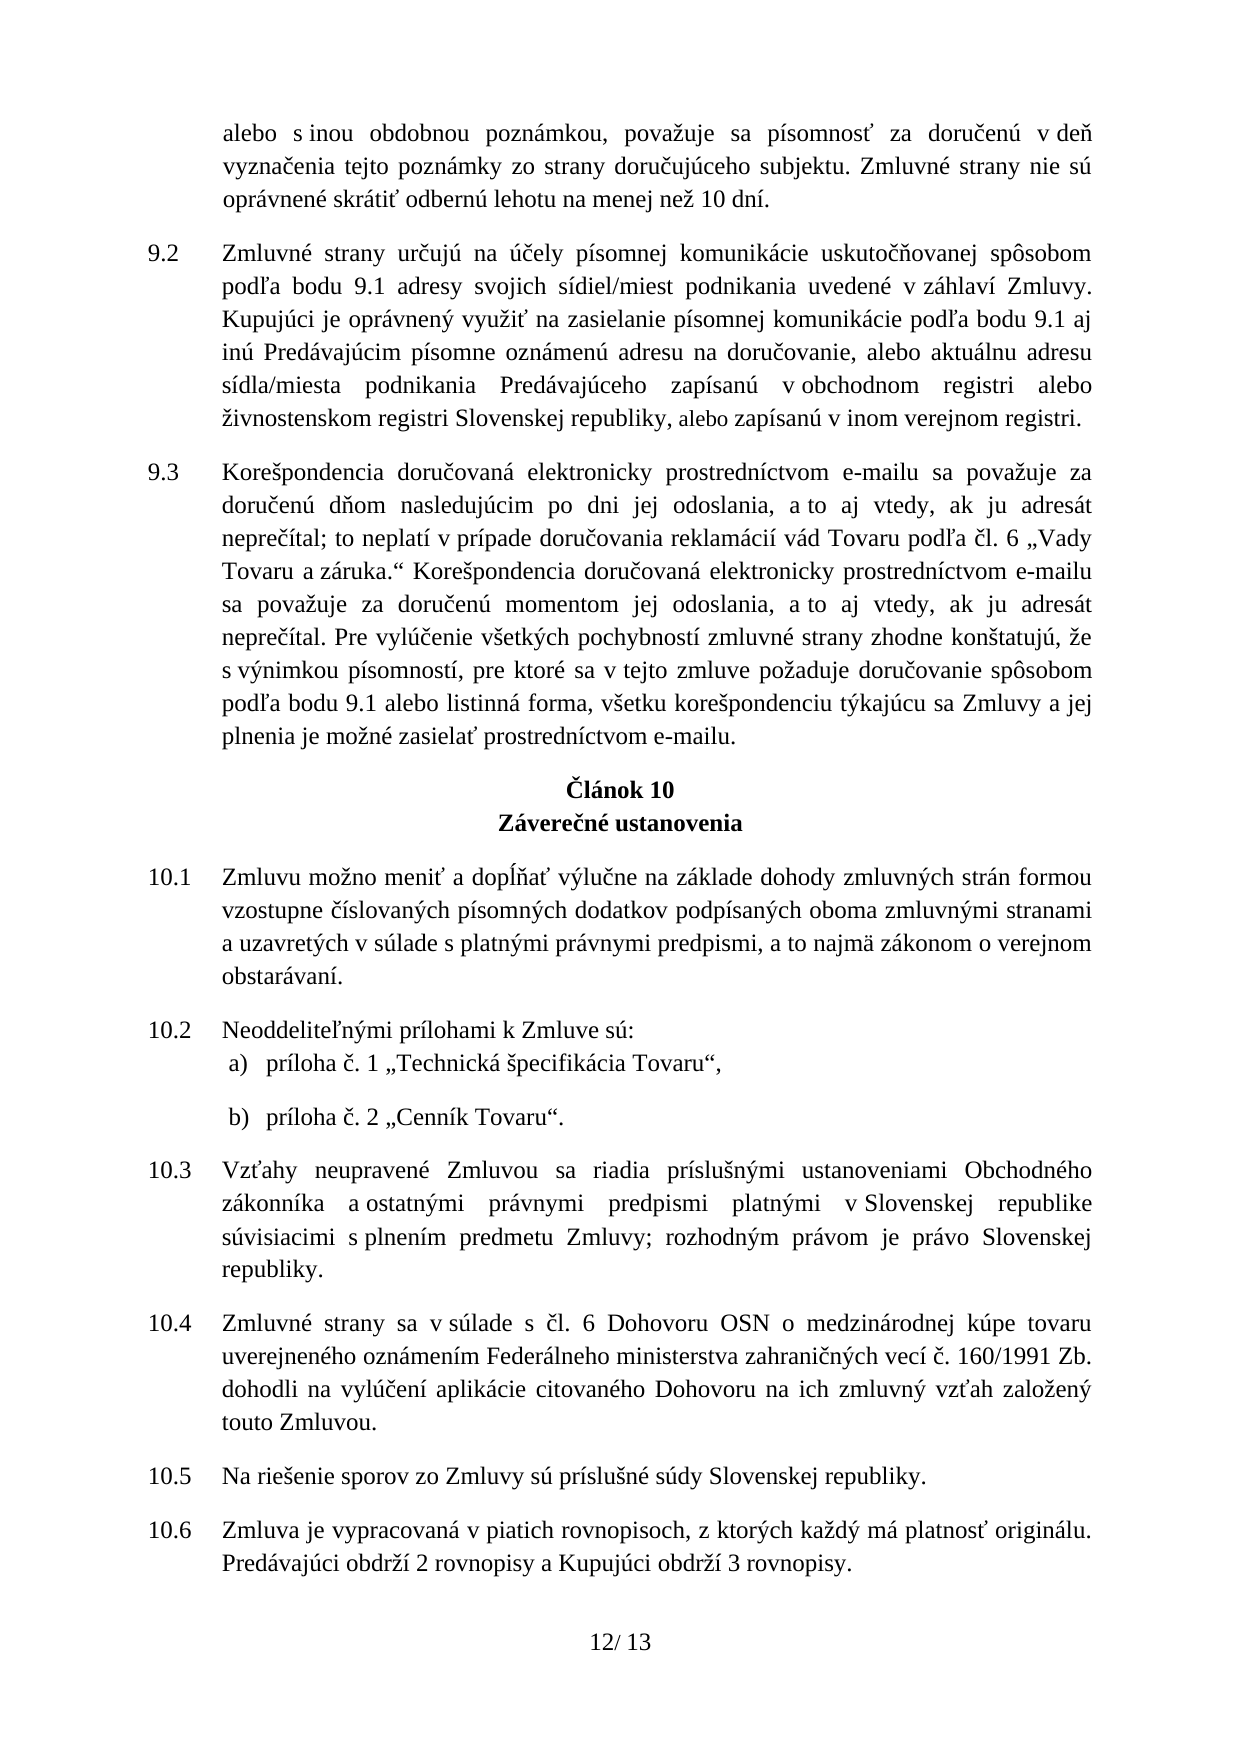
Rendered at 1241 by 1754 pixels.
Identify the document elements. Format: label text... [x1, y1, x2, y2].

list Korešpondencia doručovaná elektronicky prostredníctvom e-mailu sa považuje za doručenú dňom nasledujúcim po dni jej odoslania, a to aj vtedy, ak ju adresát neprečítal; to neplatí v prípade doručovania reklamácií vád Tovaru podľa čl. 6 „Vady Tovaru a záruka.“ Korešpondencia doručovaná elektronicky prostredníctvom e-mailu sa považuje za doručenú momentom jej odoslania, a to aj vtedy, ak ju adresát neprečítal. Pre vylúčenie všetkých pochybností zmluvné strany zhodne konštatujú, že s výnimkou písomností, pre ktoré sa v tejto zmluve požaduje doručovanie spôsobom podľa bodu 9.1 alebo listinná forma, všetku korešpondenciu týkajúcu sa Zmluvy a jej plnenia je možné zasielať prostredníctvom e-mailu. [148, 457, 1092, 750]
list Zmluvu možno meniť a dopĺňať výlučne na základe dohody zmluvných strán formou vzostupne číslovaných písomných dodatkov podpísaných oboma zmluvnými stranami a uzavretých v súlade s platnými právnymi predpismi, a to najmä zákonom o verejnom obstarávaní. [148, 862, 1092, 990]
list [148, 118, 1092, 213]
list príloha č. 1 „Technická špecifikácia Tovaru“, [228, 1048, 1092, 1077]
list Zmluvné strany sa v súlade s čl. 6 Dohovoru OSN o medzinárodnej kúpe tovaru uverejneného oznámením Federálneho ministerstva zahraničných vecí č. 160/1991 Zb. dohodli na vylúčení aplikácie citovaného Dohovoru na ich zmluvný vzťah založený touto Zmluvou. [148, 1308, 1092, 1436]
text Záverečné ustanovenia [148, 808, 1092, 837]
text Článok 10 [148, 775, 1092, 804]
list Vzťahy neupravené Zmluvou sa riadia príslušnými ustanoveniami Obchodného zákonníka a ostatnými právnymi predpismi platnými v Slovenskej republike súvisiacimi s plnením predmetu Zmluvy; rozhodným právom je právo Slovenskej republiky. [148, 1156, 1092, 1283]
list príloha č. 2 „Cenník Tovaru“. [228, 1102, 1092, 1130]
list Zmluvné strany určujú na účely písomnej komunikácie uskutočňovanej spôsobom podľa bodu 9.1 adresy svojich sídiel/miest podnikania uvedené v záhlaví Zmluvy. Kupujúci je oprávnený využiť na zasielanie písomnej komunikácie podľa bodu 9.1 aj inú Predávajúcim písomne oznámenú adresu na doručovanie, alebo aktuálnu adresu sídla/miesta podnikania Predávajúceho zapísanú v obchodnom registri alebo živnostenskom registri Slovenskej republiky, alebo zapísanú v inom verejnom registri. [148, 238, 1092, 432]
list Neoddeliteľnými prílohami k Zmluve sú: [148, 1015, 1092, 1043]
list Zmluva je vypracovaná v piatich rovnopisoch, z ktorých každý má platnosť originálu. Predávajúci obdrží 2 rovnopisy a Kupujúci obdrží 3 rovnopisy. [148, 1515, 1092, 1577]
list Na riešenie sporov zo Zmluvy sú príslušné súdy Slovenskej republiky. [148, 1461, 1092, 1490]
